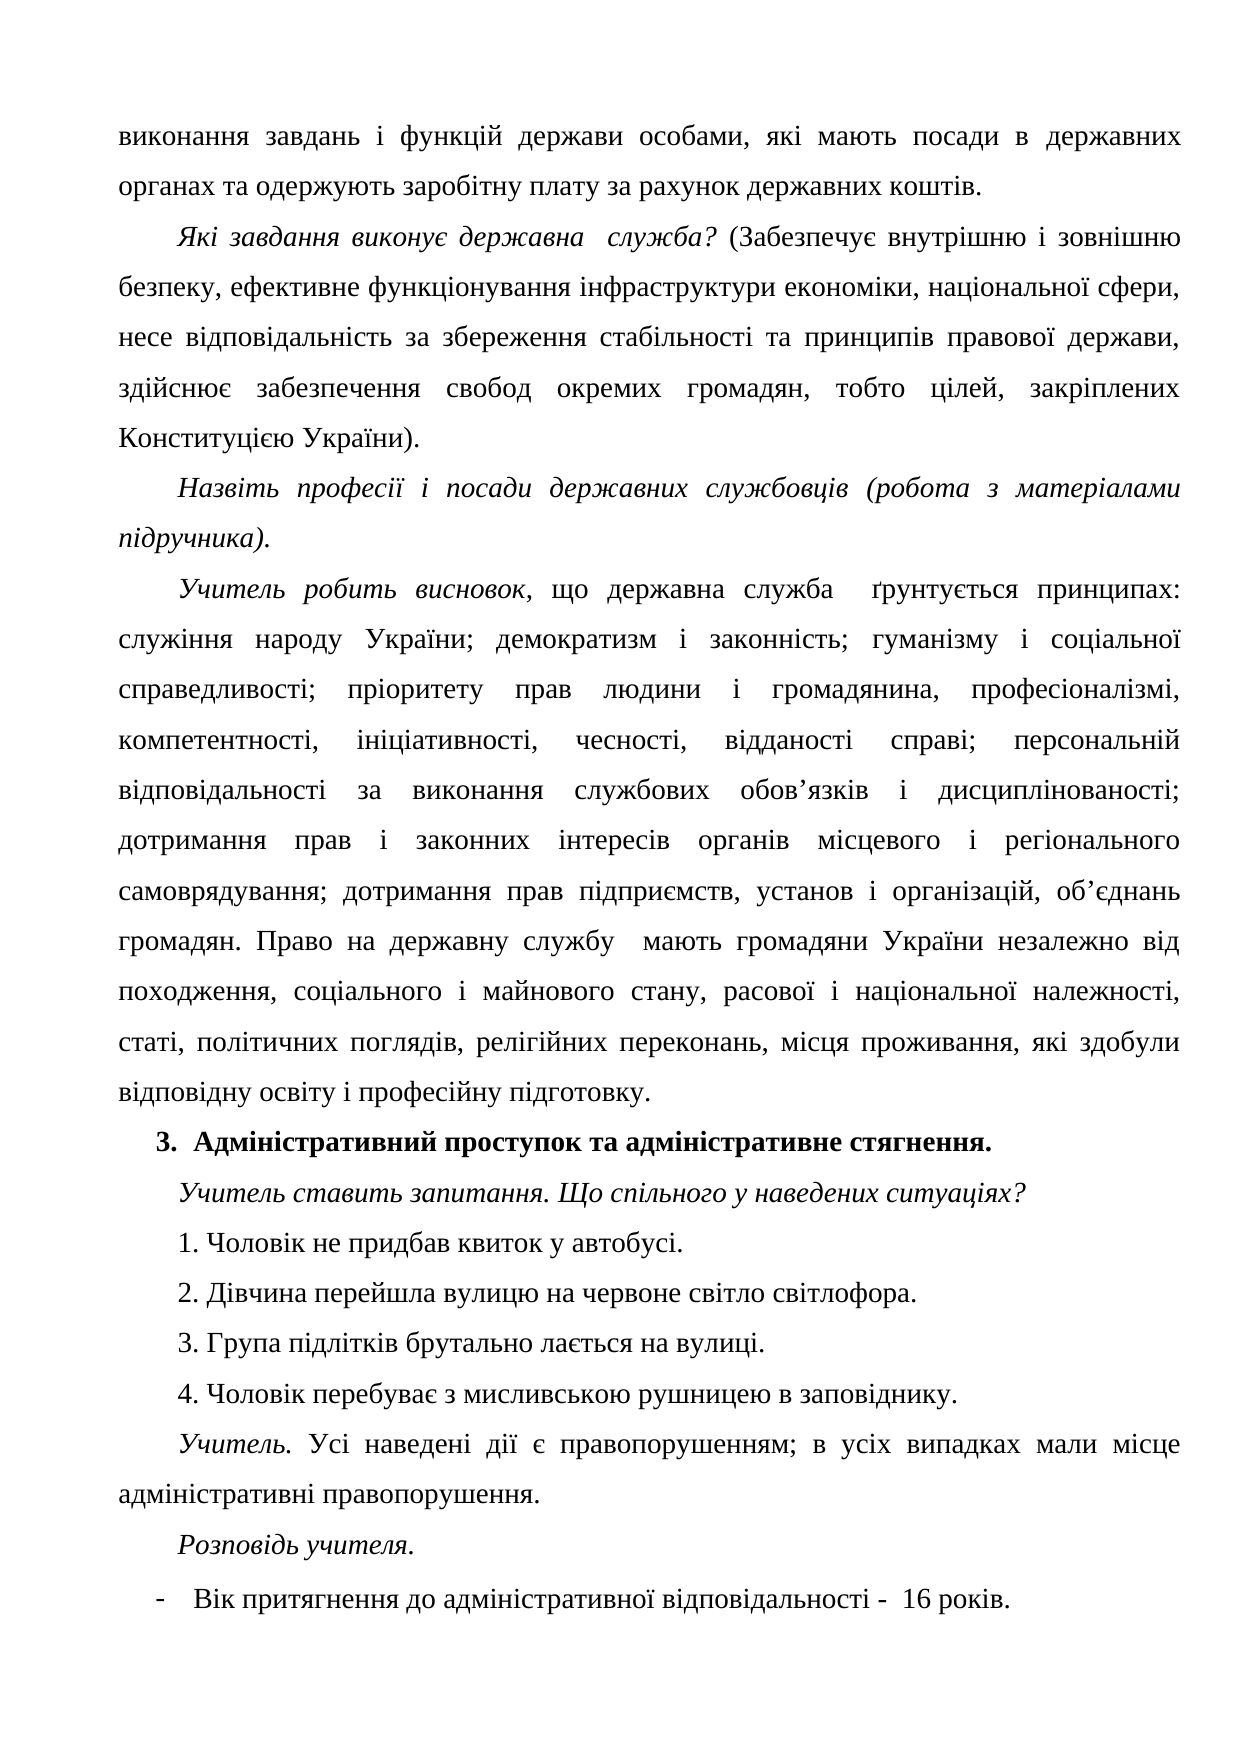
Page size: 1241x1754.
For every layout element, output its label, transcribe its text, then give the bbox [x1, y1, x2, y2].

text Розповідь учителя. [118, 1527, 1181, 1560]
text Учитель ставить запитання. Що спільного у наведених ситуаціях? [118, 1175, 1181, 1208]
text 3. Група підлітків брутально лається на вулиці. [118, 1326, 1181, 1359]
text Учитель робить висновок, що державна служба ґрунтується принципах: служіння народу України; демократизм і законність; гуманізму і соціальної справедливості; пріоритету прав людини і громадянина, професіоналізмі, компетентності, ініціативності, чесності, відданості справі; персональній відповідальності за виконання службових обов’язків і дисциплінованості; дотримання прав і законних інтересів органів місцевого і регіонального самоврядування; дотримання прав підприємств, установ і організацій, об’єднань громадян. Право на державну службу мають громадяни України незалежно від походження, соціального і майнового стану, расової і національної належності, статі, політичних поглядів, релігійних переконань, місця проживання, які здобули відповідну освіту і професійну підготовку. [118, 571, 1181, 1108]
text Учитель. Усі наведені дії є правопорушенням; в усіх випадках мали місце адміністративні правопорушення. [118, 1426, 1181, 1510]
text 1. Чоловік не придбав квиток у автобусі. [118, 1225, 1181, 1258]
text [118, 118, 1181, 202]
list Адміністративний проступок та адміністративне стягнення. [156, 1124, 1181, 1158]
text 4. Чоловік перебуває з мисливською рушницею в заповіднику. [118, 1376, 1181, 1409]
text Які завдання виконує державна служба? (Забезпечує внутрішню і зовнішню безпеку, ефективне функціонування інфраструктури економіки, національної сфери, несе відповідальність за збереження стабільності та принципів правової держави, здійснює забезпечення свобод окремих громадян, тобто цілей, закріплених Конституцією України). [118, 219, 1181, 453]
text 2. Дівчина перейшла вулицю на червоне світло світлофора. [118, 1275, 1181, 1309]
list Вік притягнення до адміністративної відповідальності - 16 років. [156, 1577, 1181, 1617]
text Назвіть професії і посади державних службовців (робота з матеріалами підручника). [118, 470, 1181, 554]
